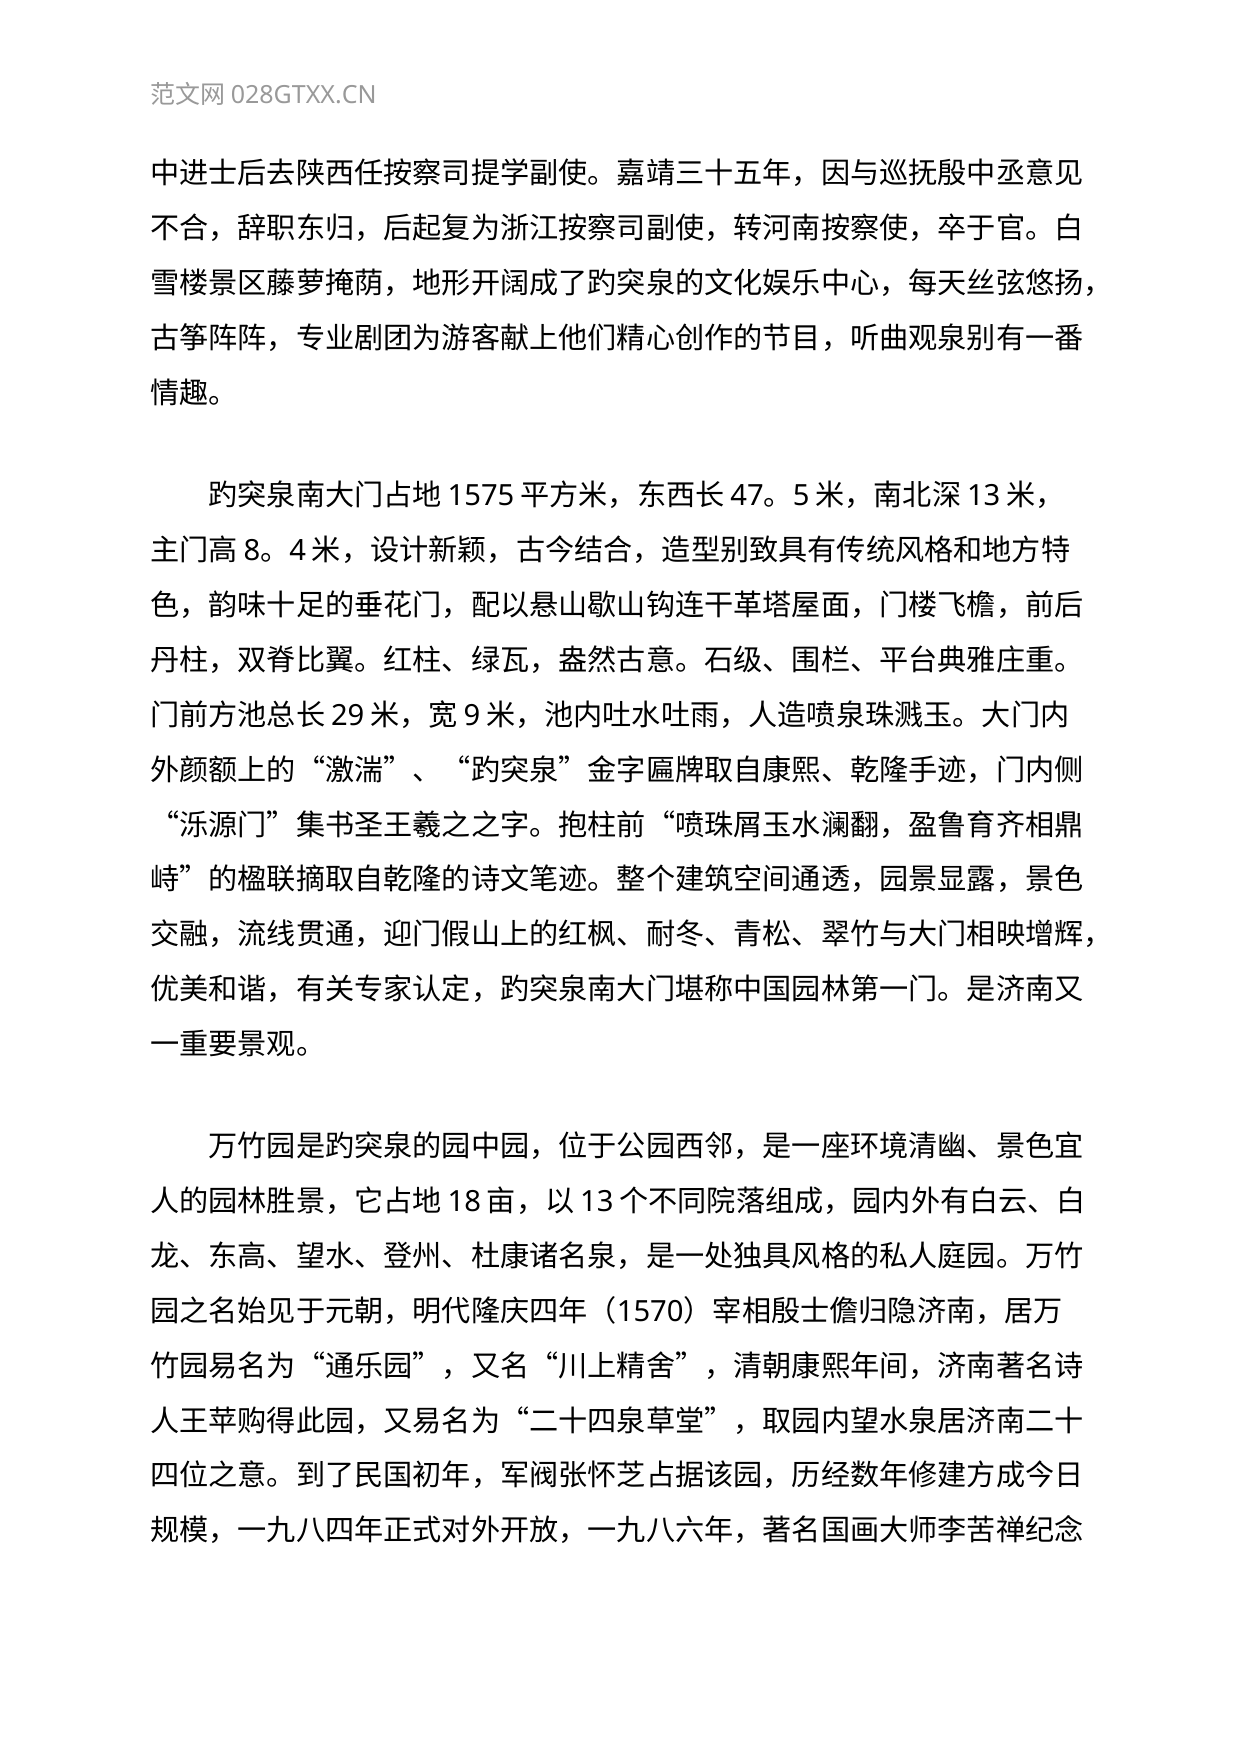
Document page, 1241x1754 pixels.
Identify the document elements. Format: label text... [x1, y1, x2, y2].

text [150, 150, 1090, 412]
text 趵突泉南大门占地1575平方米，东西长47。5米，南北深13米，主门高8。4米，设计新颖，古今结合，造型别致具有传统风格和地方特色，韵味十足的垂花门，配以悬山歇山钩连干革塔屋面，门楼飞檐，前后丹柱，双脊比翼。红柱、绿瓦，盎然古意。石级、围栏、平台典雅庄重。门前方池总长29米，宽9米，池内吐水吐雨，人造喷泉珠溅玉。大门内外颜额上的“激湍”、“趵突泉”金字匾牌取自康熙、乾隆手迹，门内侧“泺源门”集书圣王羲之之字。抱柱前“喷珠屑玉水澜翻，盈鲁育齐相鼎峙”的楹联摘取自乾隆的诗文笔迹。整个建筑空间通透，园景显露，景色交融，流线贯通，迎门假山上的红枫、耐冬、青松、翠竹与大门相映增辉，优美和谐，有关专家认定，趵突泉南大门堪称中国园林第一门。是济南又一重要景观。 [150, 471, 1090, 1063]
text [150, 1122, 1090, 1549]
